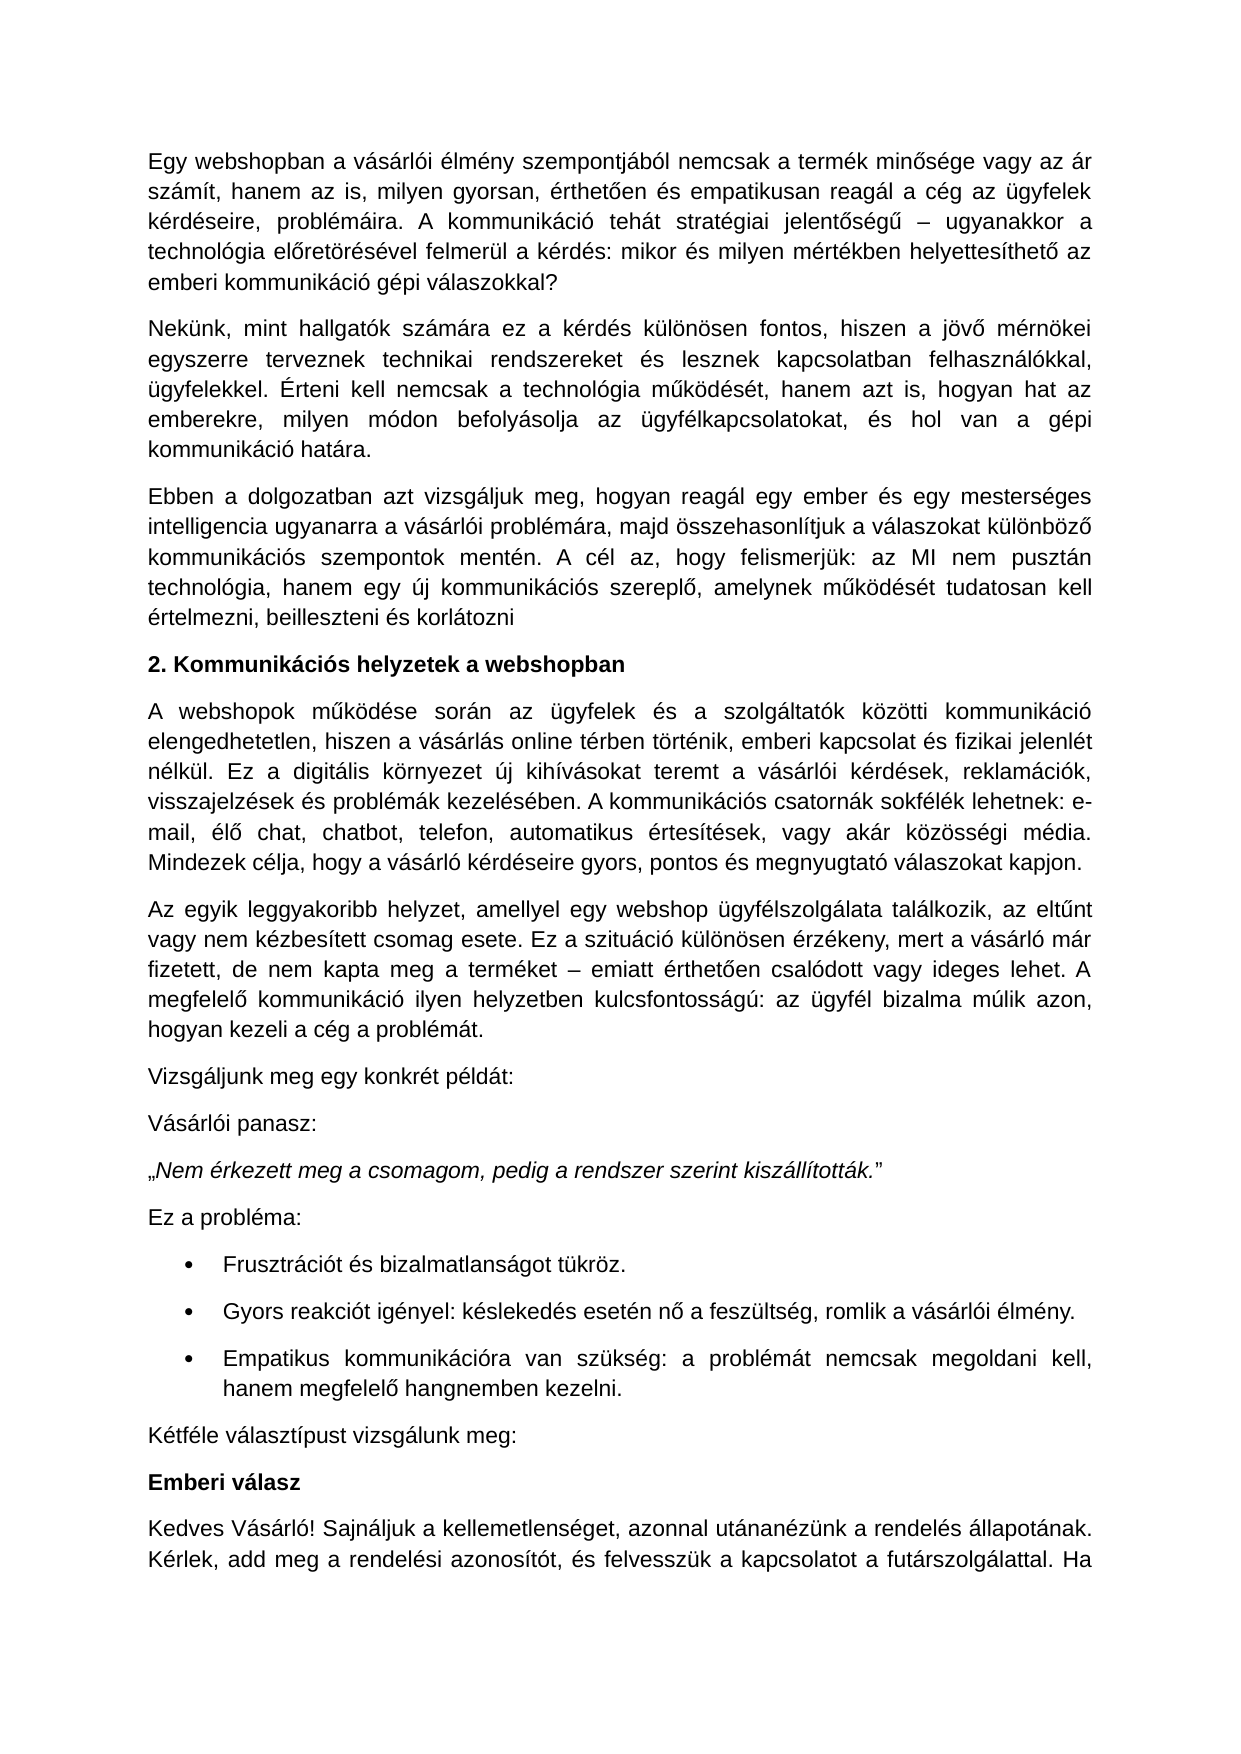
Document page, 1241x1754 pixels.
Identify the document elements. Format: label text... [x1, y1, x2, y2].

text Egy webshopban a vásárlói élmény szempontjából nemcsak a termék minősége vagy az ár számít, hanem az is, milyen gyorsan, érthetően és empatikusan reagál a cég az ügyfelek kérdéseire, problémáira. A kommunikáció tehát stratégiai jelentőségű – ugyanakkor a technológia előretörésével felmerül a kérdés: mikor és milyen mértékben helyettesíthető az emberi kommunikáció gépi válaszokkal? [148, 148, 1093, 295]
text Az egyik leggyakoribb helyzet, amellyel egy webshop ügyfélszolgálata találkozik, az eltűnt vagy nem kézbesített csomag esete. Ez a szituáció különösen érzékeny, mert a vásárló már fizetett, de nem kapta meg a terméket – emiatt érthetően csalódott vagy ideges lehet. A megfelelő kommunikáció ilyen helyzetben kulcsfontosságú: az ügyfél bizalma múlik azon, hogyan kezeli a cég a problémát. [148, 896, 1093, 1043]
text Emberi válasz [148, 1468, 1093, 1495]
text „Nem érkezett meg a csomagom, pedig a rendszer szerint kiszállították.” [148, 1157, 1093, 1183]
text Vásárlói panasz: [148, 1110, 1093, 1136]
list Empatikus kommunikációra van szükség: a problémát nemcsak megoldani kell, hanem megfelelő hangnemben kezelni. [185, 1344, 1093, 1401]
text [148, 1515, 1093, 1572]
text Ebben a dolgozatban azt vizsgáljuk meg, hogyan reagál egy ember és egy mesterséges intelligencia ugyanarra a vásárlói problémára, majd összehasonlítjuk a válaszokat különböző kommunikációs szempontok mentén. A cél az, hogy felismerjük: az MI nem pusztán technológia, hanem egy új kommunikációs szereplő, amelynek működését tudatosan kell értelmezni, beilleszteni és korlátozni [148, 483, 1093, 630]
text 2. Kommunikációs helyzetek a webshopban [148, 651, 1093, 677]
text Nekünk, mint hallgatók számára ez a kérdés különösen fontos, hiszen a jövő mérnökei egyszerre terveznek technikai rendszereket és lesznek kapcsolatban felhasználókkal, ügyfelekkel. Érteni kell nemcsak a technológia működését, hanem azt is, hogyan hat az emberekre, milyen módon befolyásolja az ügyfélkapcsolatokat, és hol van a gépi kommunikáció határa. [148, 315, 1093, 462]
list Frusztrációt és bizalmatlanságot tükröz. [185, 1251, 1093, 1277]
list Gyors reakciót igényel: késlekedés esetén nő a feszültség, romlik a vásárlói élmény. [185, 1298, 1093, 1324]
text Vizsgáljunk meg egy konkrét példát: [148, 1063, 1093, 1089]
text Kétféle választípust vizsgálunk meg: [148, 1422, 1093, 1448]
text A webshopok működése során az ügyfelek és a szolgáltatók közötti kommunikáció elengedhetetlen, hiszen a vásárlás online térben történik, emberi kapcsolat és fizikai jelenlét nélkül. Ez a digitális környezet új kihívásokat teremt a vásárlói kérdések, reklamációk, visszajelzések és problémák kezelésében. A kommunikációs csatornák sokfélék lehetnek: e-mail, élő chat, chatbot, telefon, automatikus értesítések, vagy akár közösségi média. Mindezek célja, hogy a vásárló kérdéseire gyors, pontos és megnyugtató válaszokat kapjon. [148, 698, 1093, 875]
text Ez a probléma: [148, 1204, 1093, 1230]
